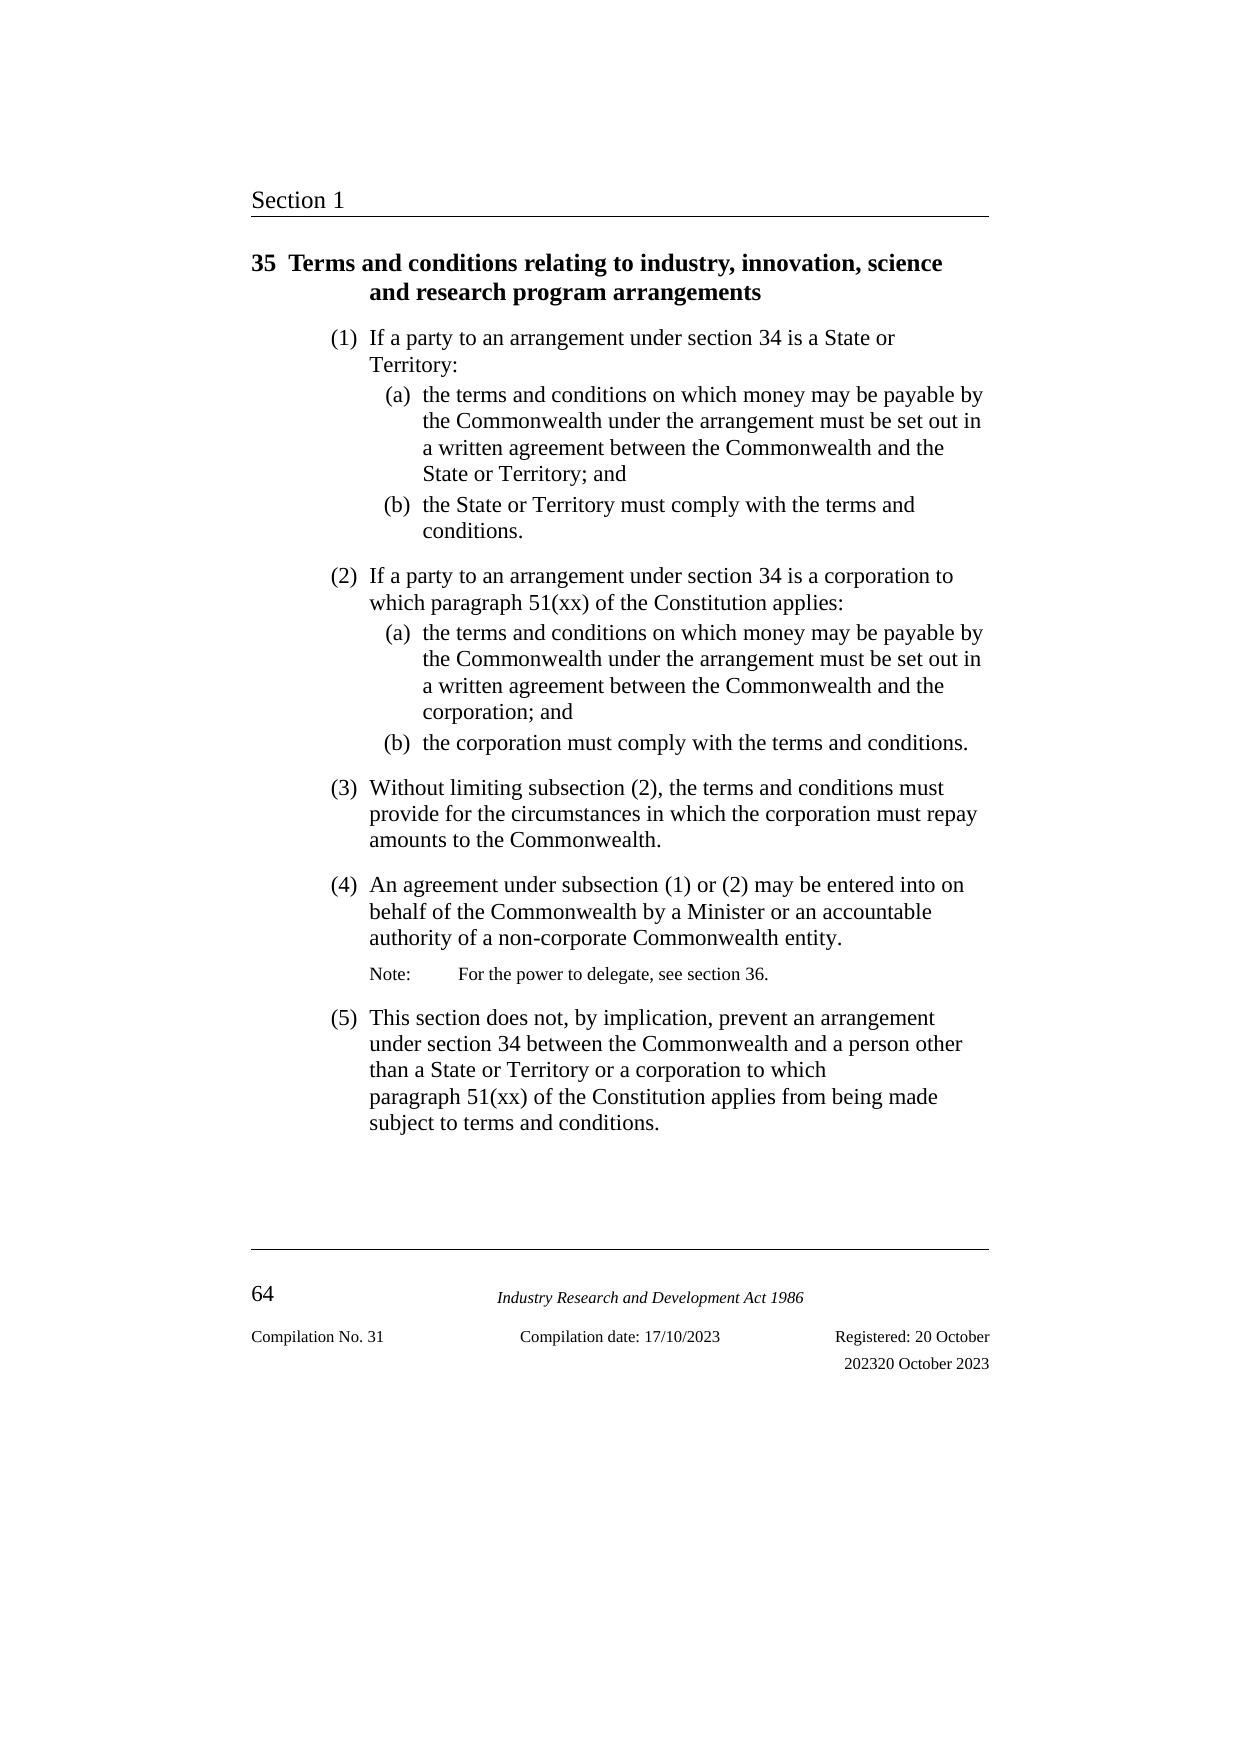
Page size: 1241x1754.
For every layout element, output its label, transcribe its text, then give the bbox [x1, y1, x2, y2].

text Note: For the power to delegate, see section 36. [369, 963, 989, 985]
text (5) This section does not, by implication, prevent an arrangement under section 34 between the Commonwealth and a person other than a State or Territory or a corporation to which paragraph 51(xx) of the Constitution applies from being made subject to terms and conditions. [251, 1004, 989, 1135]
text (1) If a party to an arrangement under section 34 is a State or Territory: [251, 324, 989, 377]
text (b) the corporation must comply with the terms and conditions. [251, 729, 989, 755]
text (a) the terms and conditions on which money may be payable by the Commonwealth under the arrangement must be set out in a written agreement between the Commonwealth and the State or Territory; and [251, 381, 989, 487]
text (3) Without limiting subsection (2), the terms and conditions must provide for the circumstances in which the corporation must repay amounts to the Commonwealth. [251, 774, 989, 853]
text (b) the State or Territory must comply with the terms and conditions. [251, 491, 989, 543]
text (2) If a party to an arrangement under section 34 is a corporation to which paragraph 51(xx) of the Constitution applies: [251, 562, 989, 615]
text (4) An agreement under subsection (1) or (2) may be entered into on behalf of the Commonwealth by a Minister or an accountable authority of a non-corporate Commonwealth entity. [251, 872, 989, 951]
text 35 Terms and conditions relating to industry, innovation, science and research program arrangements [251, 248, 989, 306]
text (a) the terms and conditions on which money may be payable by the Commonwealth under the arrangement must be set out in a written agreement between the Commonwealth and the corporation; and [251, 619, 989, 724]
